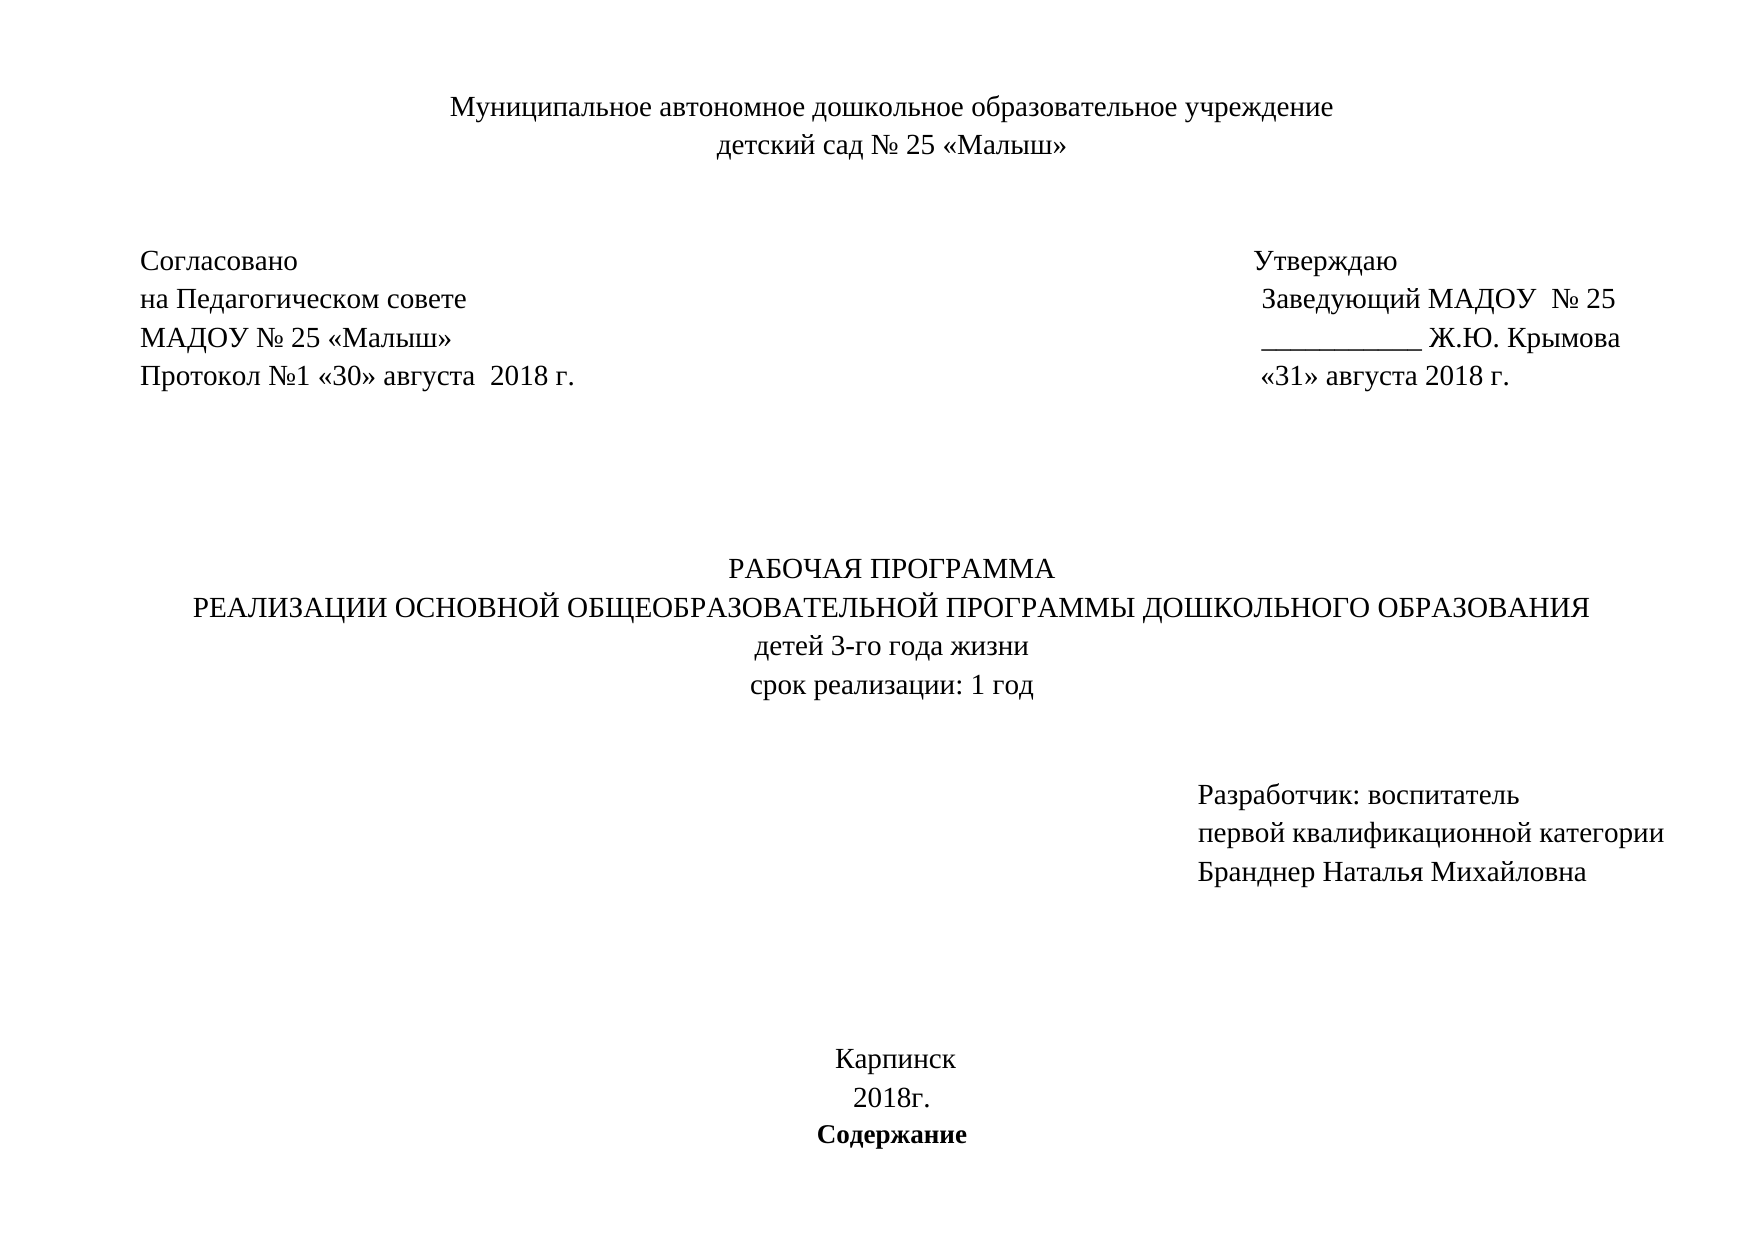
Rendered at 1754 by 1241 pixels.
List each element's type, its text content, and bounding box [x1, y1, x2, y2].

text 2018г. [118, 1080, 1665, 1113]
text Содержание [118, 1118, 1665, 1149]
text детский сад № 25 «Малыш» [118, 127, 1665, 161]
text первой квалификационной категории [118, 815, 1665, 849]
text Бранднер Наталья Михайловна [118, 854, 1665, 887]
text МАДОУ № 25 «Малыш» ___________ Ж.Ю. Крымова [118, 320, 1665, 353]
text Разработчик: воспитатель [118, 777, 1665, 810]
text Протокол №1 «30» августа 2018 г. «31» августа 2018 г. [118, 358, 1665, 392]
text Согласовано Утверждаю [118, 243, 1665, 276]
text РАБОЧАЯ ПРОГРАММА [118, 551, 1665, 585]
text детей 3-го года жизни [118, 628, 1665, 662]
text Муниципальное автономное дошкольное образовательное учреждение [118, 89, 1665, 122]
text Карпинск [118, 1041, 1665, 1075]
text на Педагогическом совете Заведующий МАДОУ № 25 [118, 281, 1665, 315]
text РЕАЛИЗАЦИИ ОСНОВНОЙ ОБЩЕОБРАЗОВАТЕЛЬНОЙ ПРОГРАММЫ ДОШКОЛЬНОГО ОБРАЗОВАНИЯ [118, 590, 1665, 623]
text срок реализации: 1 год [118, 667, 1665, 700]
